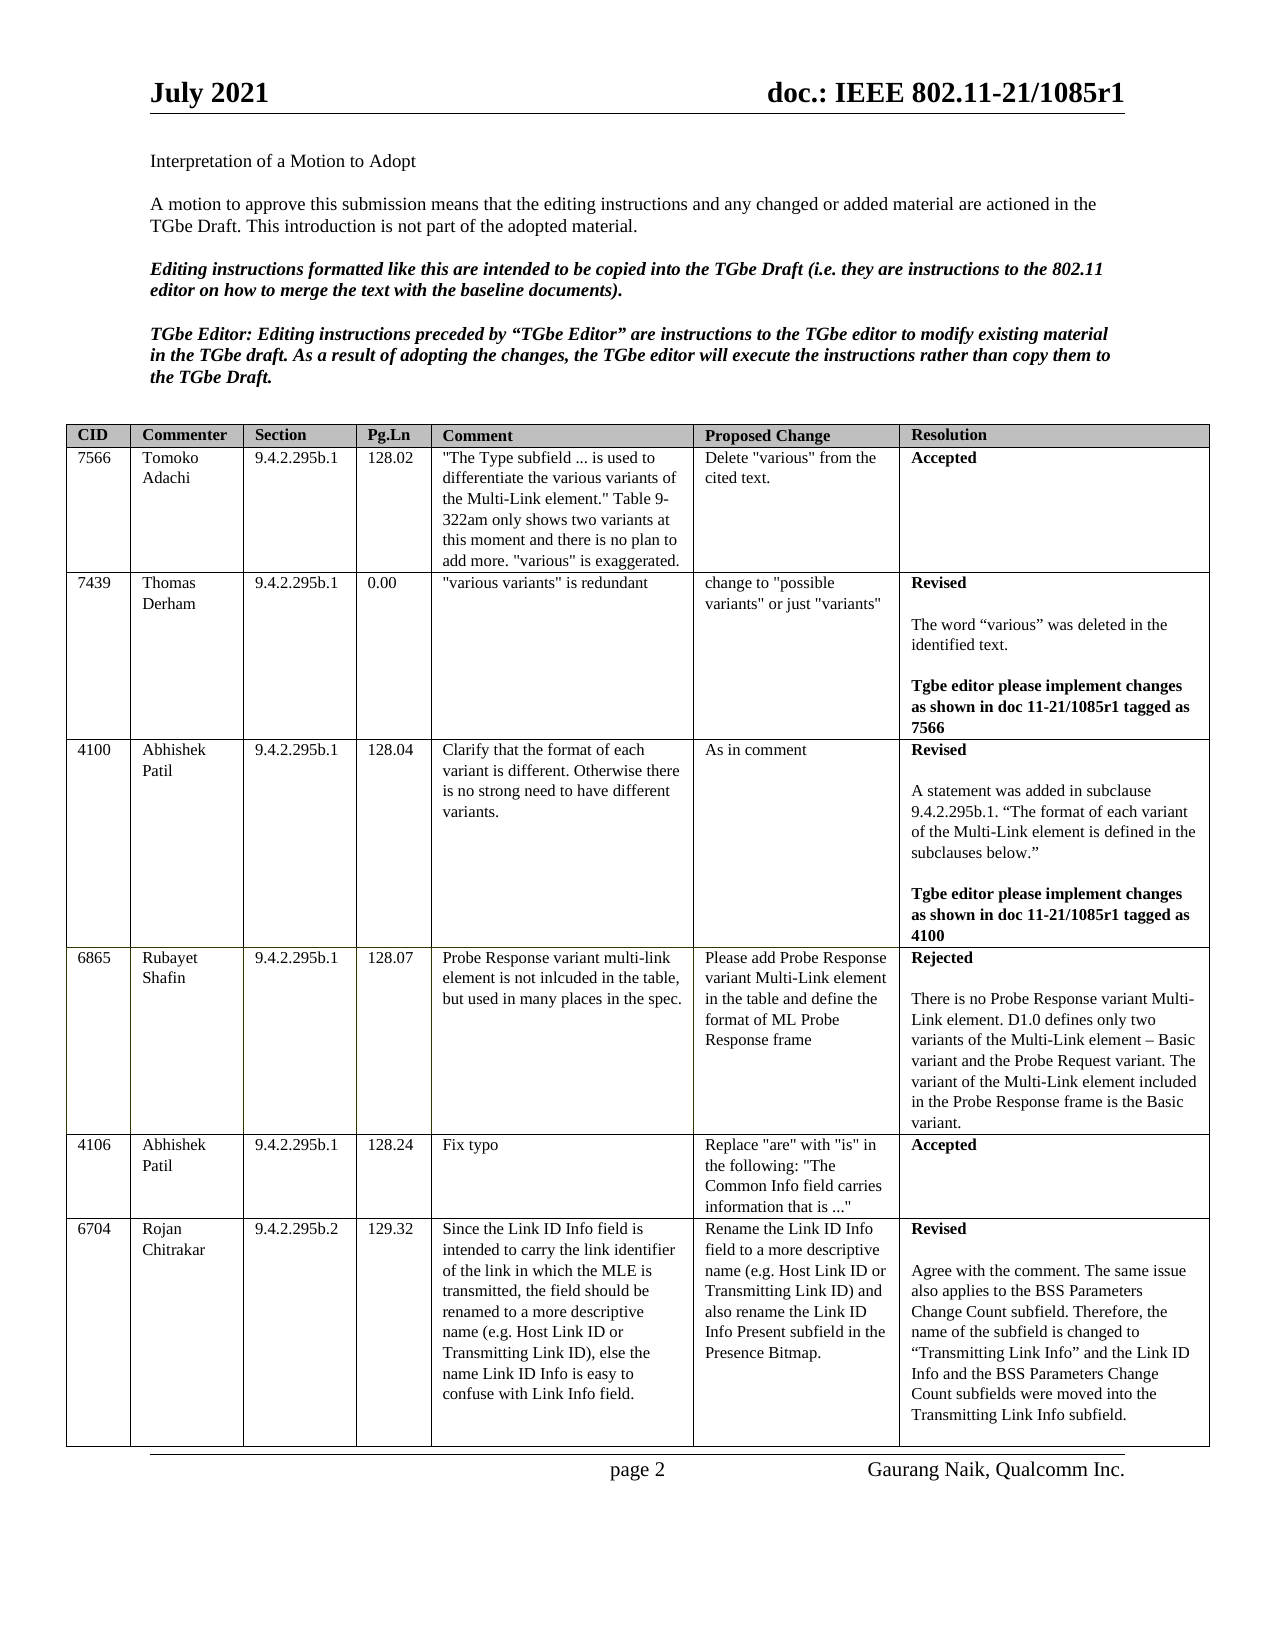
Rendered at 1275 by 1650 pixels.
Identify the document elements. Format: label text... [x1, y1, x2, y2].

table_cell 7566 [67, 448, 130, 572]
table_cell 6865 [67, 948, 130, 1134]
table_cell 0.00 [357, 573, 431, 739]
table_cell Rejected There is no Probe Response variant Multi-Link element. D1.0 defines only two variants of the Multi-Link element – Basic variant and the Probe Request variant. The variant of the Multi-Link element included in the Probe Response frame is the Basic variant. [900, 948, 1209, 1134]
table_cell Clarify that the format of each variant is different. Otherwise there is no strong need to have different variants. [432, 740, 693, 947]
table_cell Replace "are" with "is" in the following: "The Common Info field carries information that is ..." [694, 1135, 899, 1218]
table_cell Rojan Chitrakar [131, 1219, 243, 1446]
table_cell Thomas Derham [131, 573, 243, 739]
table_header Commenter [131, 425, 243, 447]
table_cell Please add Probe Response variant Multi-Link element in the table and define the format of ML Probe Response frame [694, 948, 899, 1134]
table_cell Tomoko Adachi [131, 448, 243, 572]
table_cell Revised A statement was added in subclause 9.4.2.295b.1. “The format of each variant of the Multi-Link element is defined in the subclauses below.” Tgbe editor please implement changes as shown in doc 11-21/1085r1 tagged as 4100 [900, 740, 1209, 947]
table_header Comment [432, 425, 693, 447]
table_cell Abhishek Patil [131, 1135, 243, 1218]
table_cell 9.4.2.295b.1 [244, 1135, 356, 1218]
table_cell 129.32 [357, 1219, 431, 1446]
text TGbe Editor: Editing instructions preceded by “TGbe Editor” are instructions to the TGbe editor to modify existing material in the TGbe draft. As a result of adopting the changes, the TGbe editor will execute the instructions rather than copy them to the TGbe Draft. [150, 322, 1125, 387]
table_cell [432, 1219, 693, 1446]
table_cell 9.4.2.295b.2 [244, 1219, 356, 1446]
table_cell 9.4.2.295b.1 [244, 948, 356, 1134]
table_header Proposed Change [694, 425, 899, 447]
table_cell Probe Response variant multi-link element is not inlcuded in the table, but used in many places in the spec. [432, 948, 693, 1134]
table_cell "various variants" is redundant [432, 573, 693, 739]
table_cell Rubayet Shafin [131, 948, 243, 1134]
text A motion to approve this submission means that the editing instructions and any changed or added material are actioned in the TGbe Draft. This introduction is not part of the adopted material. [150, 193, 1125, 236]
table_cell "The Type subfield ... is used to differentiate the various variants of the Multi-Link element." Table 9-322am only shows two variants at this moment and there is no plan to add more. "various" is exaggerated. [432, 448, 693, 572]
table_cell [900, 1219, 1209, 1446]
table_cell 7439 [67, 573, 130, 739]
table_cell 128.24 [357, 1135, 431, 1218]
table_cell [694, 1219, 899, 1446]
table_cell 9.4.2.295b.1 [244, 573, 356, 739]
table_header CID [67, 425, 130, 447]
table_header Section [244, 425, 356, 447]
table_cell 9.4.2.295b.1 [244, 740, 356, 947]
table_header Resolution [900, 425, 1209, 447]
table_cell Revised The word “various” was deleted in the identified text. Tgbe editor please implement changes as shown in doc 11-21/1085r1 tagged as 7566 [900, 573, 1209, 739]
table_cell Delete "various" from the cited text. [694, 448, 899, 572]
table_cell change to "possible variants" or just "variants" [694, 573, 899, 739]
table_cell Abhishek Patil [131, 740, 243, 947]
table_cell Fix typo [432, 1135, 693, 1218]
table_cell 6704 [67, 1219, 130, 1446]
table_cell 128.07 [357, 948, 431, 1134]
text Editing instructions formatted like this are intended to be copied into the TGbe Draft (i.e. they are instructions to the 802.11 editor on how to merge the text with the baseline documents). [150, 258, 1125, 301]
table_cell 4106 [67, 1135, 130, 1218]
table_header Pg.Ln [357, 425, 431, 447]
table_cell 128.02 [357, 448, 431, 572]
text Interpretation of a Motion to Adopt [150, 150, 1125, 172]
table_cell Accepted [900, 1135, 1209, 1218]
table_cell As in comment [694, 740, 899, 947]
table_cell 4100 [67, 740, 130, 947]
table_cell 9.4.2.295b.1 [244, 448, 356, 572]
table_cell 128.04 [357, 740, 431, 947]
table_cell Accepted [900, 448, 1209, 572]
